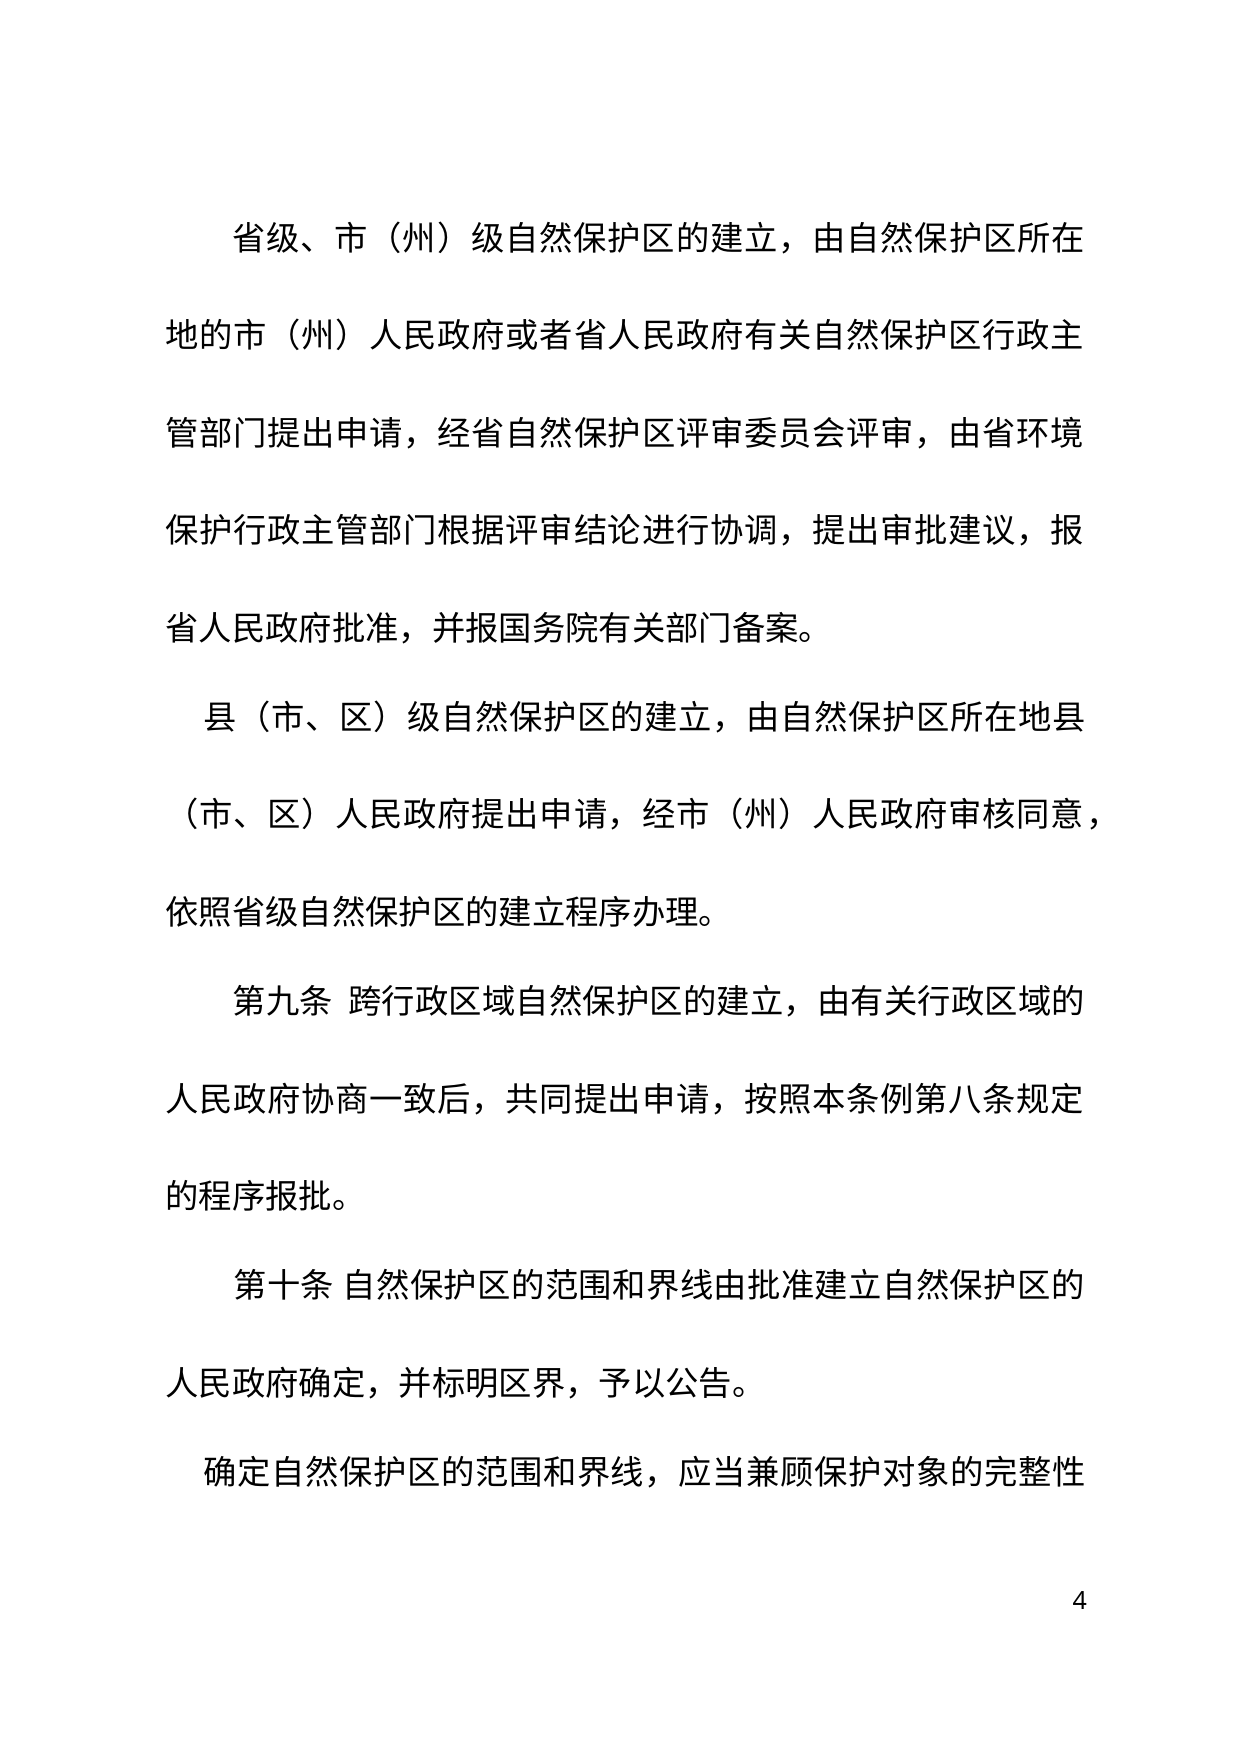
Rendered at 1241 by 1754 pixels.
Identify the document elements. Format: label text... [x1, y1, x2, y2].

text 省级、市（州）级自然保护区的建立，由自然保护区所在地的市（州）人民政府或者省人民政府有关自然保护区行政主管部门提出申请，经省自然保护区评审委员会评审，由省环境保护行政主管部门根据评审结论进行协调，提出审批建议，报省人民政府批准，并报国务院有关部门备案。 [165, 203, 1087, 658]
text 第十条 自然保护区的范围和界线由批准建立自然保护区的人民政府确定，并标明区界，予以公告。 [165, 1251, 1087, 1413]
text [165, 1437, 1087, 1502]
text 第九条 跨行政区域自然保护区的建立，由有关行政区域的人民政府协商一致后，共同提出申请，按照本条例第八条规定的程序报批。 [165, 966, 1087, 1226]
text 县（市、区）级自然保护区的建立，由自然保护区所在地县（市、区）人民政府提出申请，经市（州）人民政府审核同意，依照省级自然保护区的建立程序办理。 [165, 682, 1087, 942]
